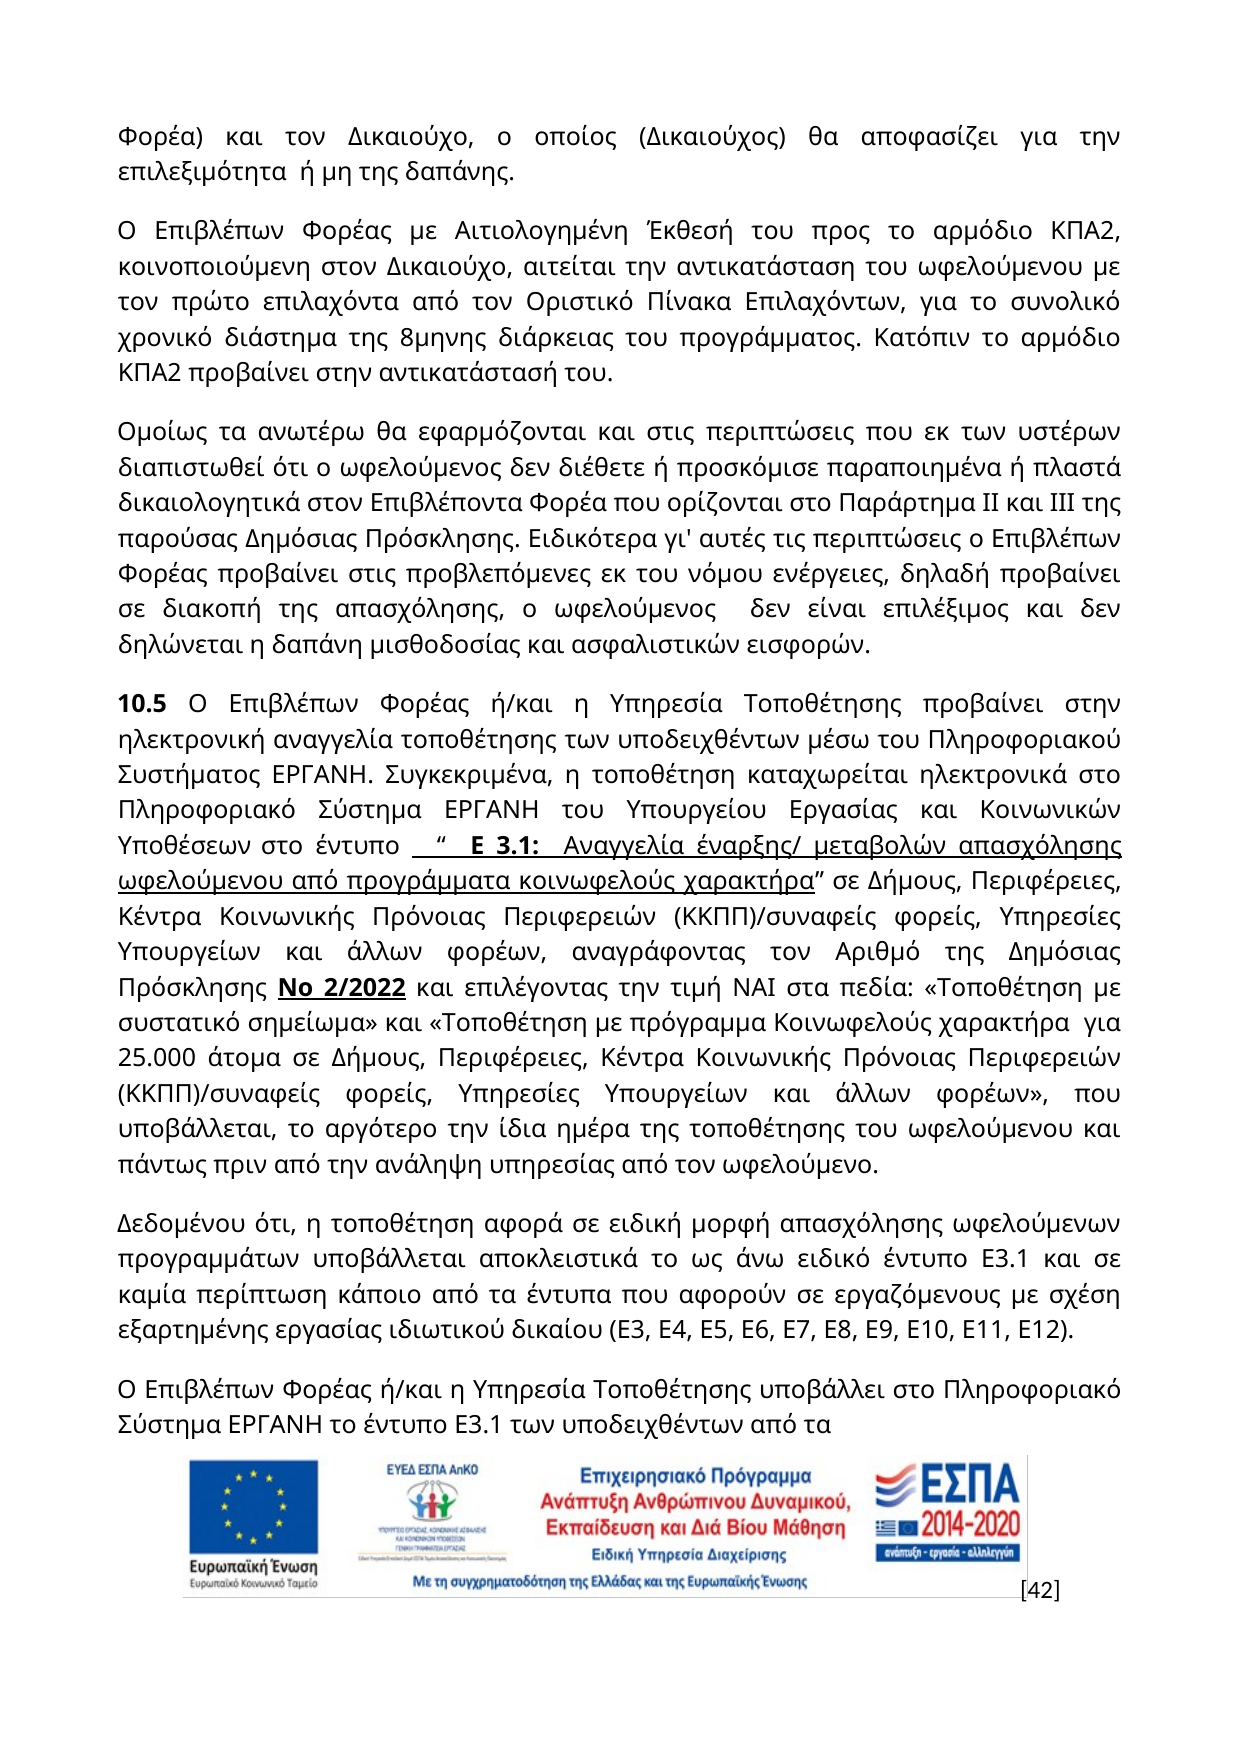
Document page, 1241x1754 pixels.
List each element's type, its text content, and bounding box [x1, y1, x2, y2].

text Ομοίως τα ανωτέρω θα εφαρμόζονται και στις περιπτώσεις που εκ των υστέρων διαπιστωθεί ότι ο ωφελούμενος δεν διέθετε ή προσκόμισε παραποιημένα ή πλαστά δικαιολογητικά στον Επιβλέποντα Φορέα που ορίζονται στο Παράρτημα ΙΙ και ΙΙΙ της παρούσας Δημόσιας Πρόσκλησης. Ειδικότερα γι' αυτές τις περιπτώσεις ο Επιβλέπων Φορέας προβαίνει στις προβλεπόμενες εκ του νόμου ενέργειες, δηλαδή προβαίνει σε διακοπή της απασχόλησης, ο ωφελούμενος δεν είναι επιλέξιμος και δεν δηλώνεται η δαπάνη μισθοδοσίας και ασφαλιστικών εισφορών. [117, 414, 1122, 661]
text 10.5 Ο Επιβλέπων Φορέας ή/και η Υπηρεσία Τοποθέτησης προβαίνει στην ηλεκτρονική αναγγελία τοποθέτησης των υποδειχθέντων μέσω του Πληροφοριακού Συστήματος ΕΡΓΑΝΗ. Συγκεκριμένα, η τοποθέτηση καταχωρείται ηλεκτρονικά στο Πληροφοριακό Σύστημα ΕΡΓΑΝΗ του Υπουργείου Εργασίας και Κοινωνικών Υποθέσεων στο έντυπο “ E 3.1: Αναγγελία έναρξης/ μεταβολών απασχόλησης ωφελούμενου από προγράμματα κοινωφελούς χαρακτήρα” σε Δήμους, Περιφέρειες, Κέντρα Κοινωνικής Πρόνοιας Περιφερειών (ΚΚΠΠ)/συναφείς φορείς, Υπηρεσίες Υπουργείων και άλλων φορέων, αναγράφοντας τον Αριθμό της Δημόσιας Πρόσκλησης Νο 2/2022 και επιλέγοντας την τιμή ΝΑΙ στα πεδία: «Τοποθέτηση με συστατικό σημείωμα» και «Τοποθέτηση με πρόγραμμα Κοινωφελούς χαρακτήρα για 25.000 άτομα σε Δήμους, Περιφέρειες, Κέντρα Κοινωνικής Πρόνοιας Περιφερειών (ΚΚΠΠ)/συναφείς φορείς, Υπηρεσίες Υπουργείων και άλλων φορέων», που υποβάλλεται, το αργότερο την ίδια ημέρα της τοποθέτησης του ωφελούμενου και πάντως πριν από την ανάληψη υπηρεσίας από τον ωφελούμενο. [117, 686, 1122, 1180]
picture [182, 1455, 1029, 1599]
text Ο Επιβλέπων Φορέας με Αιτιολογημένη Έκθεσή του προς το αρμόδιο ΚΠΑ2, κοινοποιούμενη στον Δικαιούχο, αιτείται την αντικατάσταση του ωφελούμενου με τον πρώτο επιλαχόντα από τον Οριστικό Πίνακα Επιλαχόντων, για το συνολικό χρονικό διάστημα της 8μηνης διάρκειας του προγράμματος. Κατόπιν το αρμόδιο ΚΠΑ2 προβαίνει στην αντικατάστασή του. [117, 213, 1122, 389]
text Δεδομένου ότι, η τοποθέτηση αφορά σε ειδική μορφή απασχόλησης ωφελούμενων προγραμμάτων υποβάλλεται αποκλειστικά το ως άνω ειδικό έντυπο Ε3.1 και σε καμία περίπτωση κάποιο από τα έντυπα που αφορούν σε εργαζόμενους με σχέση εξαρτημένης εργασίας ιδιωτικού δικαίου (Ε3, Ε4, Ε5, Ε6, Ε7, Ε8, Ε9, Ε10, Ε11, Ε12). [117, 1206, 1122, 1346]
text Ο Επιβλέπων Φορέας ή/και η Υπηρεσία Τοποθέτησης υποβάλλει στο Πληροφοριακό Σύστημα ΕΡΓΑΝΗ το έντυπο Ε3.1 των υποδειχθέντων από τα [117, 1371, 1122, 1441]
